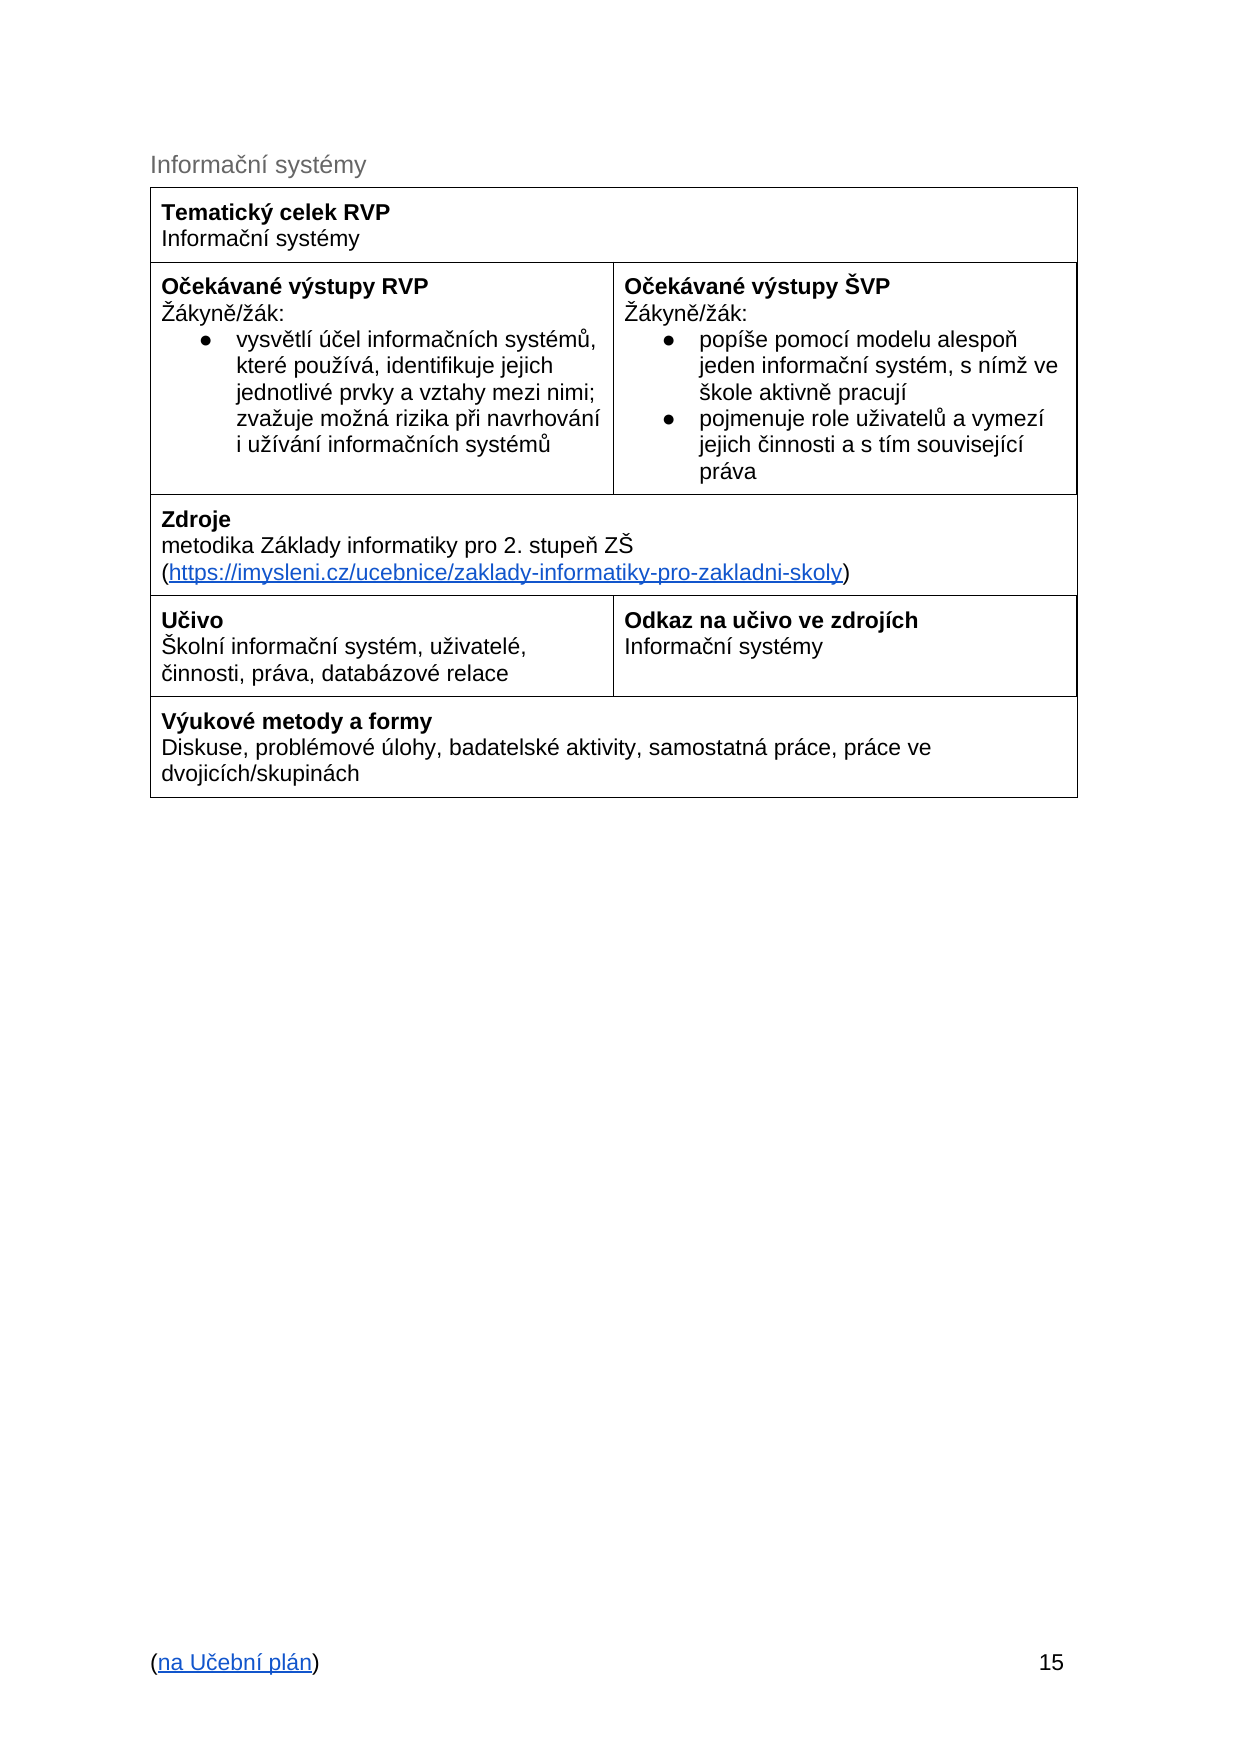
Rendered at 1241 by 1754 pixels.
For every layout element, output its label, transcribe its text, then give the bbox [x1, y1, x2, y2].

table_cell Odkaz na učivo ve zdrojích Informační systémy [614, 596, 1076, 696]
table_cell Očekávané výstupy ŠVP Žákyně/žák: popíše pomocí modelu alespoň jeden informační systém, s nímž ve škole aktivně pracují pojmenuje role uživatelů a vymezí jejich činnosti a s tím související práva [614, 263, 1076, 494]
table_cell Zdroje metodika Základy informatiky pro 2. stupeň ZŠ (https://imysleni.cz/ucebnice/zaklady-informatiky-pro-zakladni-skoly) [151, 495, 1077, 595]
table_cell Výukové metody a formy Diskuse, problémové úlohy, badatelské aktivity, samostatná práce, práce ve dvojicích/skupinách [151, 697, 1077, 797]
table_cell Očekávané výstupy RVP Žákyně/žák: vysvětlí účel informačních systémů, které používá, identifikuje jejich jednotlivé prvky a vztahy mezi nimi; zvažuje možná rizika při navrhování i užívání informačních systémů [151, 263, 613, 494]
table_cell Učivo Školní informační systém, uživatelé, činnosti, práva, databázové relace [151, 596, 613, 696]
table_header Tematický celek RVP Informační systémy [151, 188, 1077, 262]
subtitle Informační systémy [150, 150, 1065, 179]
